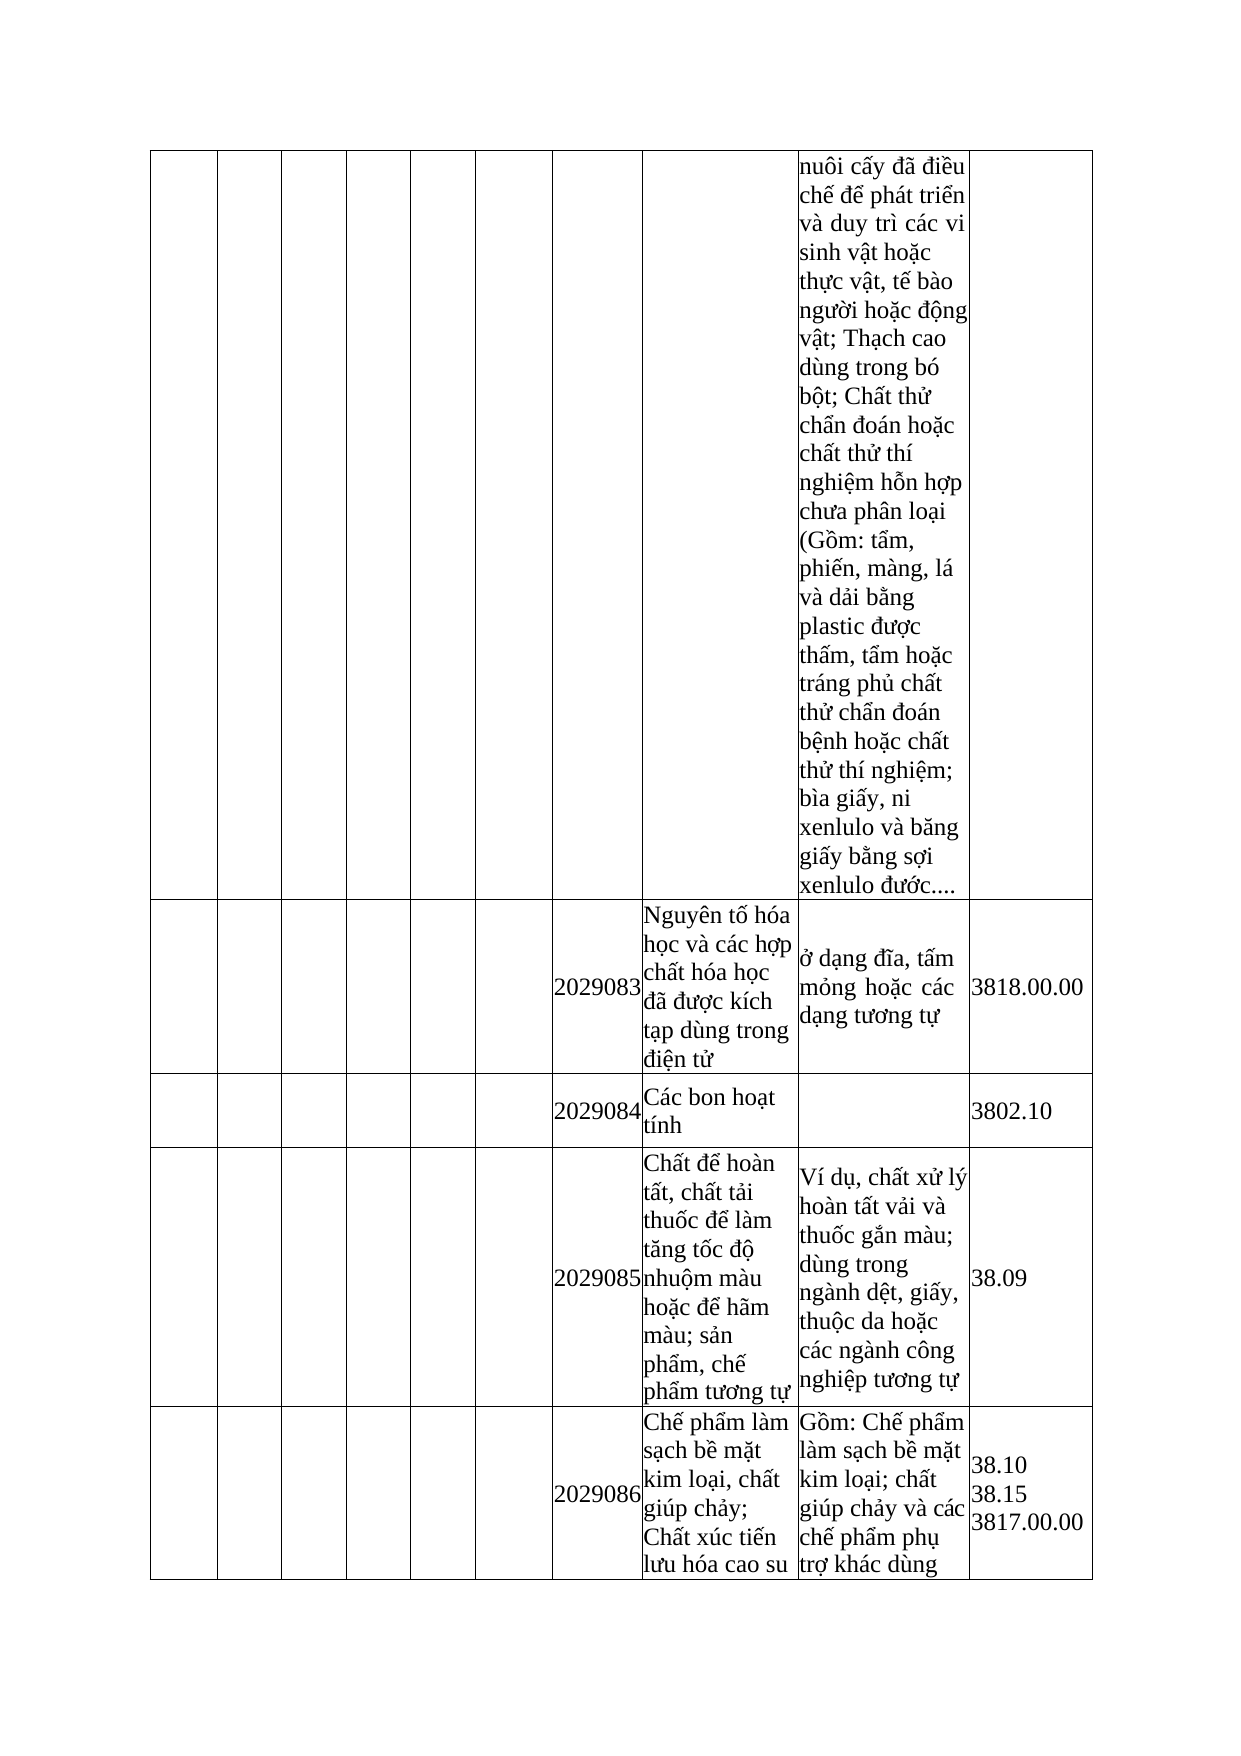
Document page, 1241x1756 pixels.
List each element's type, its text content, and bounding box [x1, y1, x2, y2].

table_cell [282, 1074, 346, 1147]
table_cell 3818.00.00 [970, 900, 1092, 1072]
table_cell [218, 900, 281, 1072]
table_cell [282, 900, 346, 1072]
table_cell [151, 1074, 217, 1147]
table_header [970, 151, 1092, 899]
table_cell [799, 1074, 969, 1147]
table_cell [476, 900, 552, 1072]
table_cell 2029085 [553, 1148, 642, 1406]
table_cell ở dạng đĩa, tấm mỏng hoặc các dạng tương tự [799, 900, 969, 1072]
table_cell [347, 1074, 410, 1147]
table_cell [411, 900, 475, 1072]
table_header [476, 151, 552, 899]
table_cell [151, 900, 217, 1072]
table_header [643, 151, 798, 899]
table_cell Các bon hoạt tính [643, 1074, 798, 1147]
table_header [411, 151, 475, 899]
table_header [282, 151, 346, 899]
table_cell 3802.10 [970, 1074, 1092, 1147]
table_cell [151, 1407, 217, 1578]
table_cell Nguyên tố hóa học và các hợp chất hóa học đã được kích tạp dùng trong điện tử [643, 900, 798, 1072]
table_cell [476, 1074, 552, 1147]
table_cell Chất để hoàn tất, chất tải thuốc để làm tăng tốc độ nhuộm màu hoặc để hãm màu; sản phẩm, chế phẩm tương tự [643, 1148, 798, 1406]
table_cell [282, 1148, 346, 1406]
table_cell [476, 1407, 552, 1578]
table_cell 2029083 [553, 900, 642, 1072]
table_cell 38.09 [970, 1148, 1092, 1406]
table_cell [218, 1148, 281, 1406]
table_cell Chế phẩm làm sạch bề mặt kim loại, chất giúp chảy; Chất xúc tiến lưu hóa cao su [643, 1407, 798, 1578]
table_cell Ví dụ, chất xử lý hoàn tất vải và thuốc gắn màu; dùng trong ngành dệt, giấy, thuộc da hoặc các ngành công nghiệp tương tự [799, 1148, 969, 1406]
table_cell [151, 1148, 217, 1406]
table_cell Gồm: Chế phẩm làm sạch bề mặt kim loại; chất giúp chảy và các chế phẩm phụ trợ khác dùng [799, 1407, 969, 1578]
table_cell [347, 1148, 410, 1406]
table_cell 2029084 [553, 1074, 642, 1147]
table_cell [347, 900, 410, 1072]
table_header [553, 151, 642, 899]
table_cell [476, 1148, 552, 1406]
table_header [347, 151, 410, 899]
table_cell [411, 1407, 475, 1578]
table_cell [347, 1407, 410, 1578]
table_cell [282, 1407, 346, 1578]
table_header [218, 151, 281, 899]
table_cell [411, 1148, 475, 1406]
table_cell [218, 1074, 281, 1147]
table_cell 38.10 38.15 3817.00.00 [970, 1407, 1092, 1578]
table_header nuôi cấy đã điều chế để phát triển và duy trì các vi sinh vật hoặc thực vật, tế bào người hoặc động vật; Thạch cao dùng trong bó bột; Chất thử chẩn đoán hoặc chất thử thí nghiệm hỗn hợp chưa phân loại (Gồm: tẩm, phiến, màng, lá và dải bằng plastic được thấm, tẩm hoặc tráng phủ chất thử chẩn đoán bệnh hoặc chất thử thí nghiệm; bìa giấy, ni xenlulo và băng giấy bằng sợi xenlulo đước.... [799, 151, 969, 899]
table_header [151, 151, 217, 899]
table_cell [411, 1074, 475, 1147]
table_cell 2029086 [553, 1407, 642, 1578]
table_cell [218, 1407, 281, 1578]
